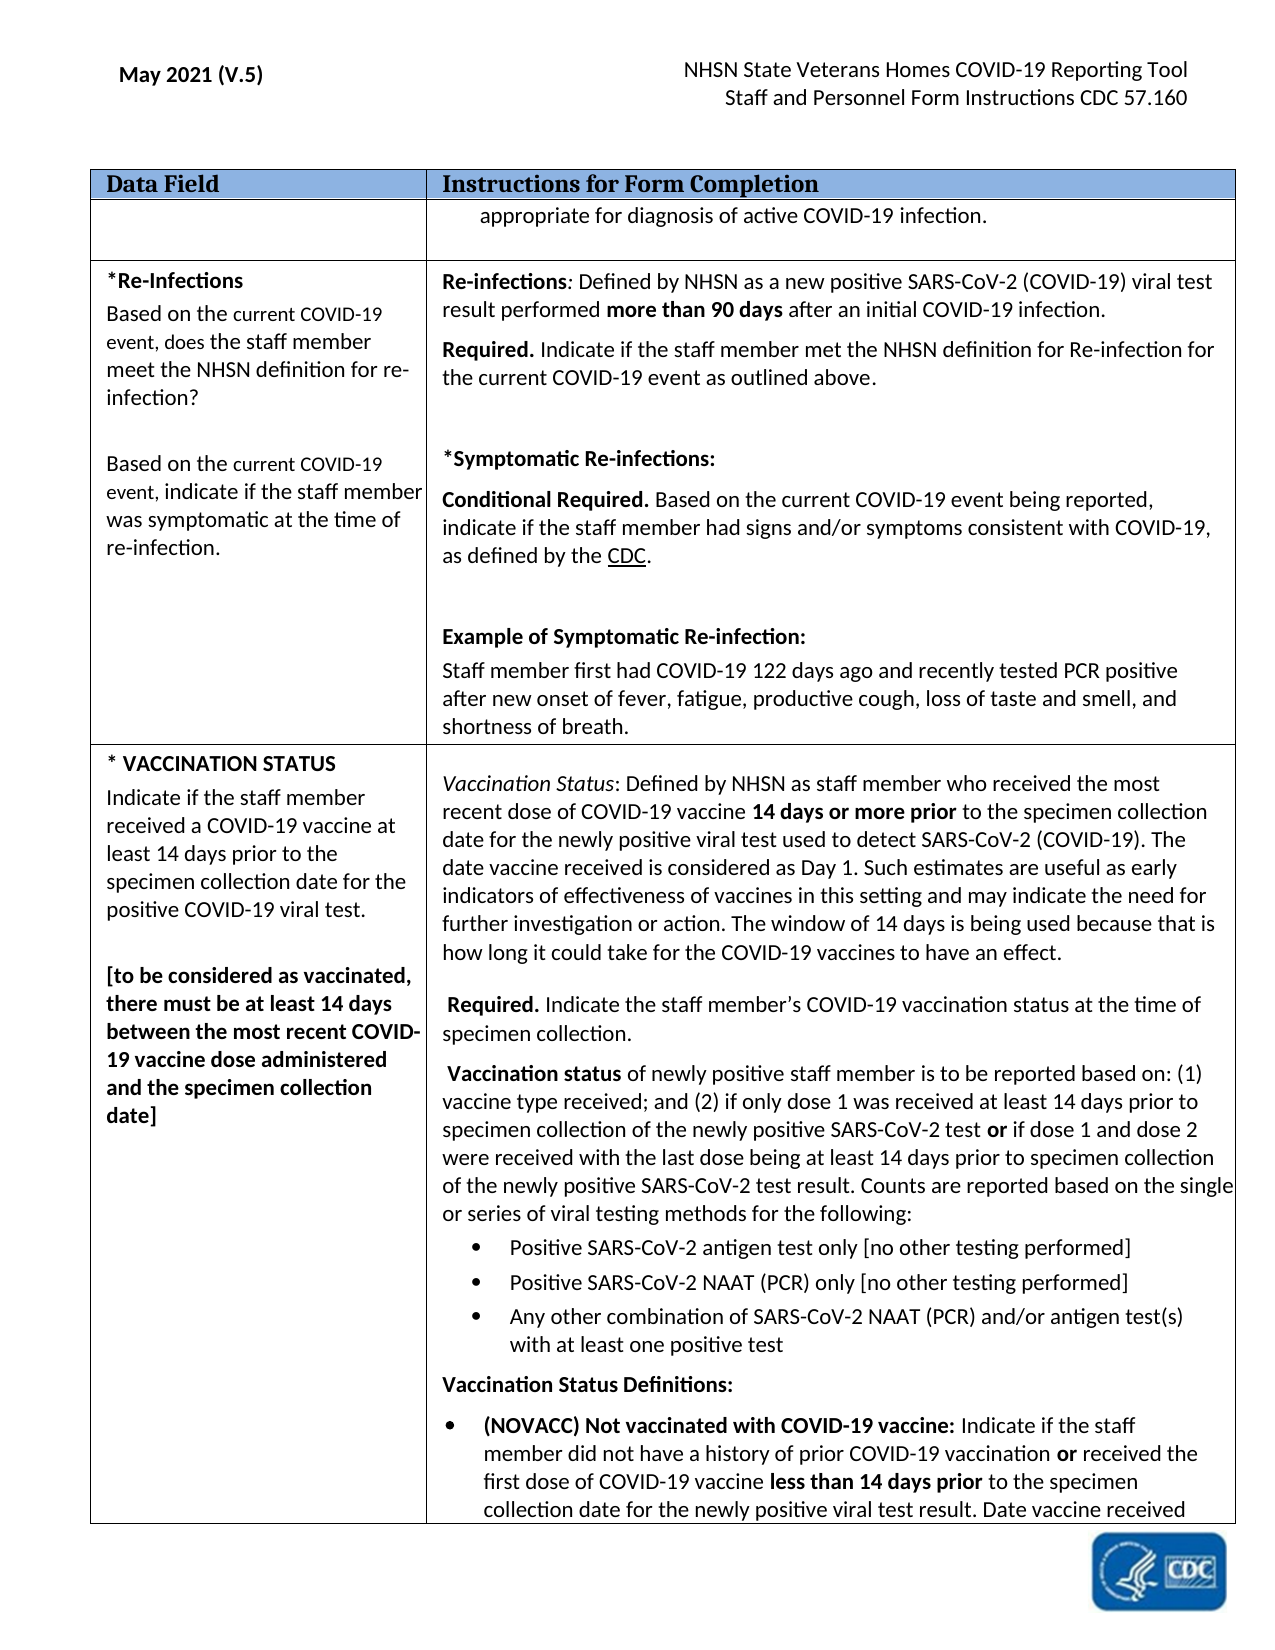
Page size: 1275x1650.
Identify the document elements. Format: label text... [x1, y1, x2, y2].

picture [1086, 1530, 1227, 1611]
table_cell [427, 745, 1235, 1523]
table_cell Re-infections: Defined by NHSN as a new positive SARS-CoV-2 (COVID-19) viral test result performed more than 90 days after an initial COVID-19 infection. Required. Indicate if the staff member met the NHSN definition for Re-infection for the current COVID-19 event as outlined above. *Symptomatic Re-infections: Conditional Required. Based on the current COVID-19 event being reported, indicate if the staff member had signs and/or symptoms consistent with COVID-19, as defined by the CDC. Example of Symptomatic Re-infection: Staff member first had COVID-19 122 days ago and recently tested PCR positive after new onset of fever, fatigue, productive cough, loss of taste and smell, and shortness of breath. [427, 261, 1235, 743]
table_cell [91, 200, 426, 260]
table_header Data Field [91, 170, 426, 198]
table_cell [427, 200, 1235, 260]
table_cell *Re-Infections Based on the current COVID-19 event, does the staff member meet the NHSN definition for re-infection? Based on the current COVID-19 event, indicate if the staff member was symptomatic at the time of re-infection. [91, 261, 426, 743]
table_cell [91, 745, 426, 1523]
table_header Instructions for Form Completion [427, 170, 1235, 198]
